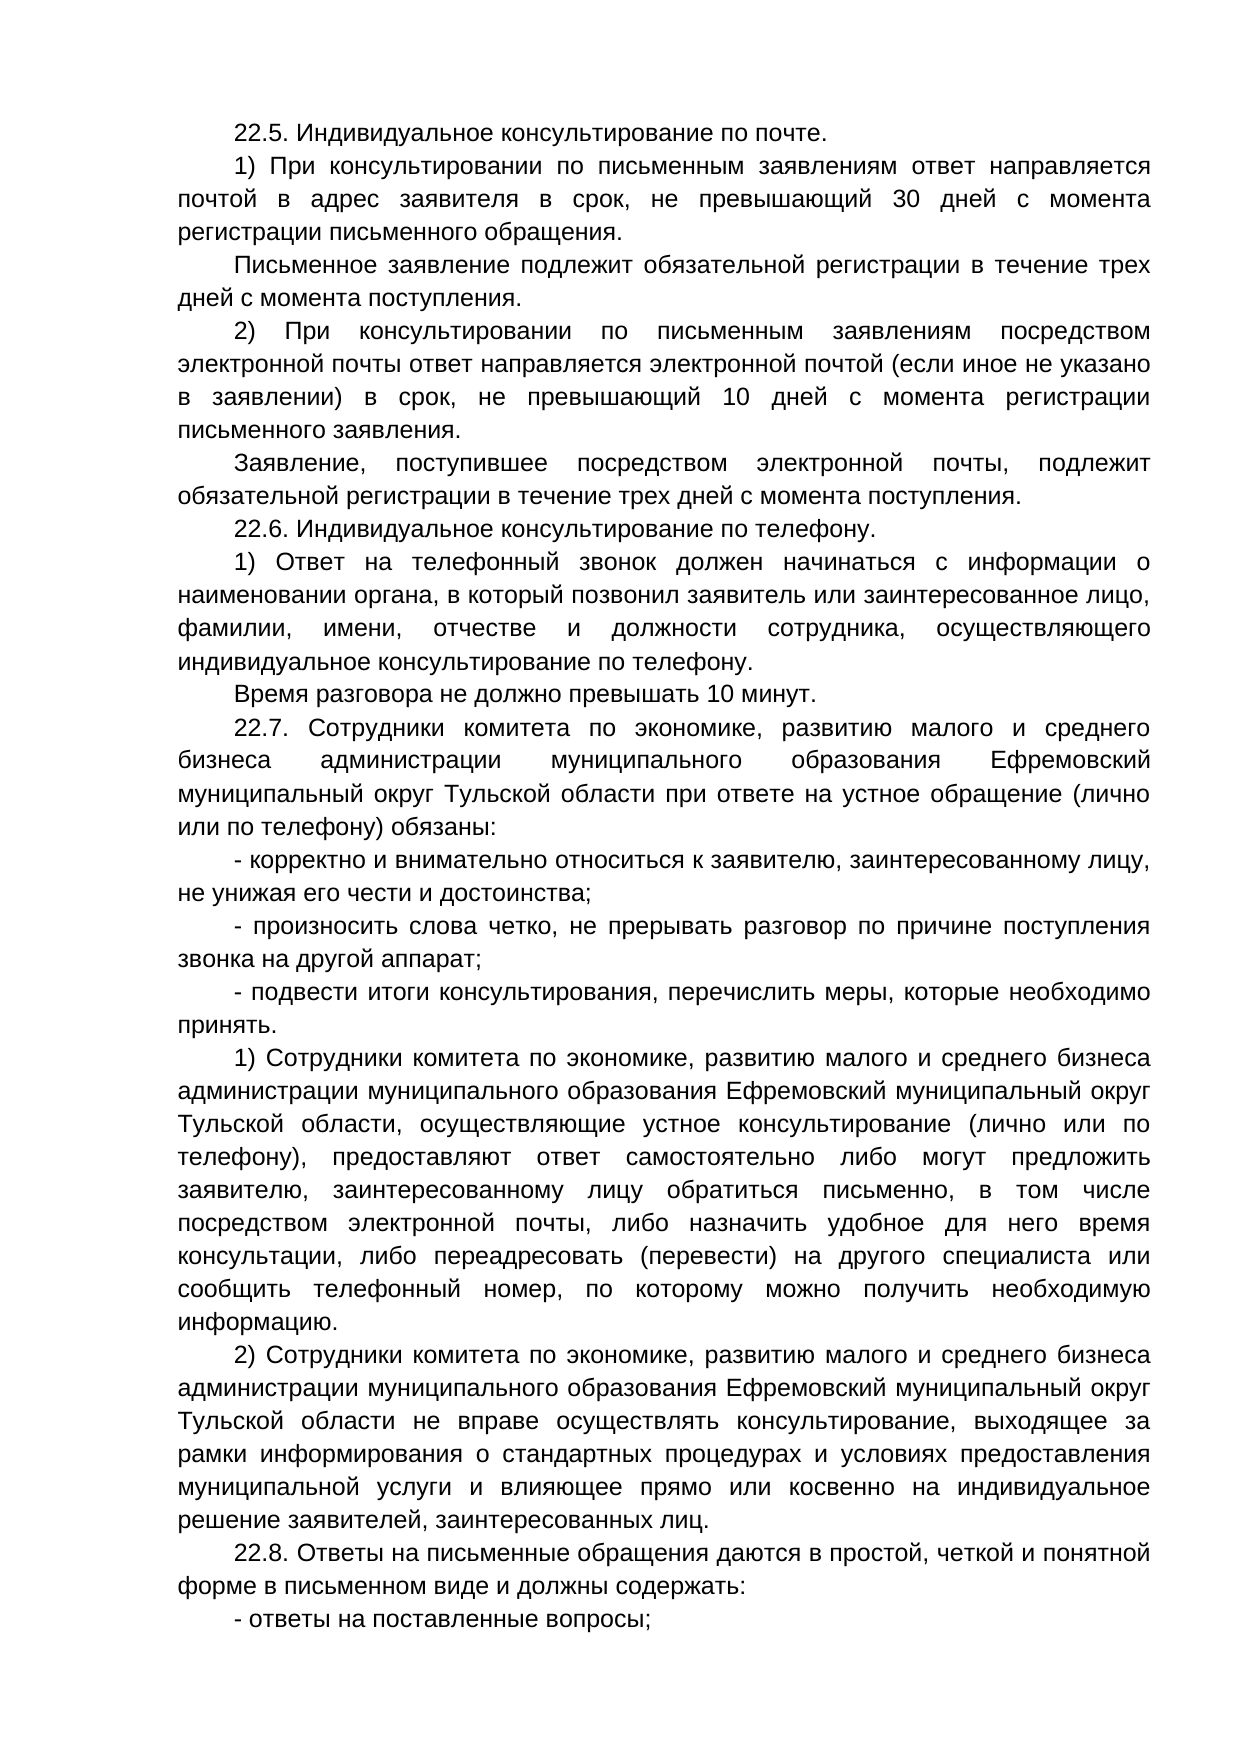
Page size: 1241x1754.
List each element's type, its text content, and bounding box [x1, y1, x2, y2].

text 22.8. Ответы на письменные обращения даются в простой, четкой и понятной форме в письменном виде и должны содержать: [177, 1538, 1152, 1600]
text Заявление, поступившее посредством электронной почты, подлежит обязательной регистрации в течение трех дней с момента поступления. [177, 448, 1152, 510]
text 2) При консультировании по письменным заявлениям посредством электронной почты ответ направляется электронной почтой (если иное не указано в заявлении) в срок, не превышающий 10 дней с момента регистрации письменного заявления. [177, 316, 1152, 444]
text - ответы на поставленные вопросы; [177, 1604, 1152, 1633]
text - корректно и внимательно относиться к заявителю, заинтересованному лицу, не унижая его чести и достоинства; [177, 844, 1152, 906]
text 2) Сотрудники комитета по экономике, развитию малого и среднего бизнеса администрации муниципального образования Ефремовский муниципальный округ Тульской области не вправе осуществлять консультирование, выходящее за рамки информирования о стандартных процедурах и условиях предоставления муниципальной услуги и влияющее прямо или косвенно на индивидуальное решение заявителей, заинтересованных лиц. [177, 1340, 1152, 1534]
text 1) При консультировании по письменным заявлениям ответ направляется почтой в адрес заявителя в срок, не превышающий 30 дней с момента регистрации письменного обращения. [177, 151, 1152, 246]
text Письменное заявление подлежит обязательной регистрации в течение трех дней с момента поступления. [177, 250, 1152, 312]
text - подвести итоги консультирования, перечислить меры, которые необходимо принять. [177, 977, 1152, 1038]
text 22.5. Индивидуальное консультирование по почте. [177, 118, 1152, 147]
text 1) Ответ на телефонный звонок должен начинаться с информации о наименовании органа, в который позвонил заявитель или заинтересованное лицо, фамилии, имени, отчестве и должности сотрудника, осуществляющего индивидуальное консультирование по телефону. [177, 547, 1152, 675]
text 22.6. Индивидуальное консультирование по телефону. [177, 514, 1152, 543]
text Время разговора не должно превышать 10 минут. [177, 679, 1152, 708]
text 1) Сотрудники комитета по экономике, развитию малого и среднего бизнеса администрации муниципального образования Ефремовский муниципальный округ Тульской области, осуществляющие устное консультирование (лично или по телефону), предоставляют ответ самостоятельно либо могут предложить заявителю, заинтересованному лицу обратиться письменно, в том числе посредством электронной почты, либо назначить удобное для него время консультации, либо переадресовать (перевести) на другого специалиста или сообщить телефонный номер, по которому можно получить необходимую информацию. [177, 1043, 1152, 1336]
text 22.7. Сотрудники комитета по экономике, развитию малого и среднего бизнеса администрации муниципального образования Ефремовский муниципальный округ Тульской области при ответе на устное обращение (лично или по телефону) обязаны: [177, 712, 1152, 840]
text - произносить слова четко, не прерывать разговор по причине поступления звонка на другой аппарат; [177, 911, 1152, 972]
